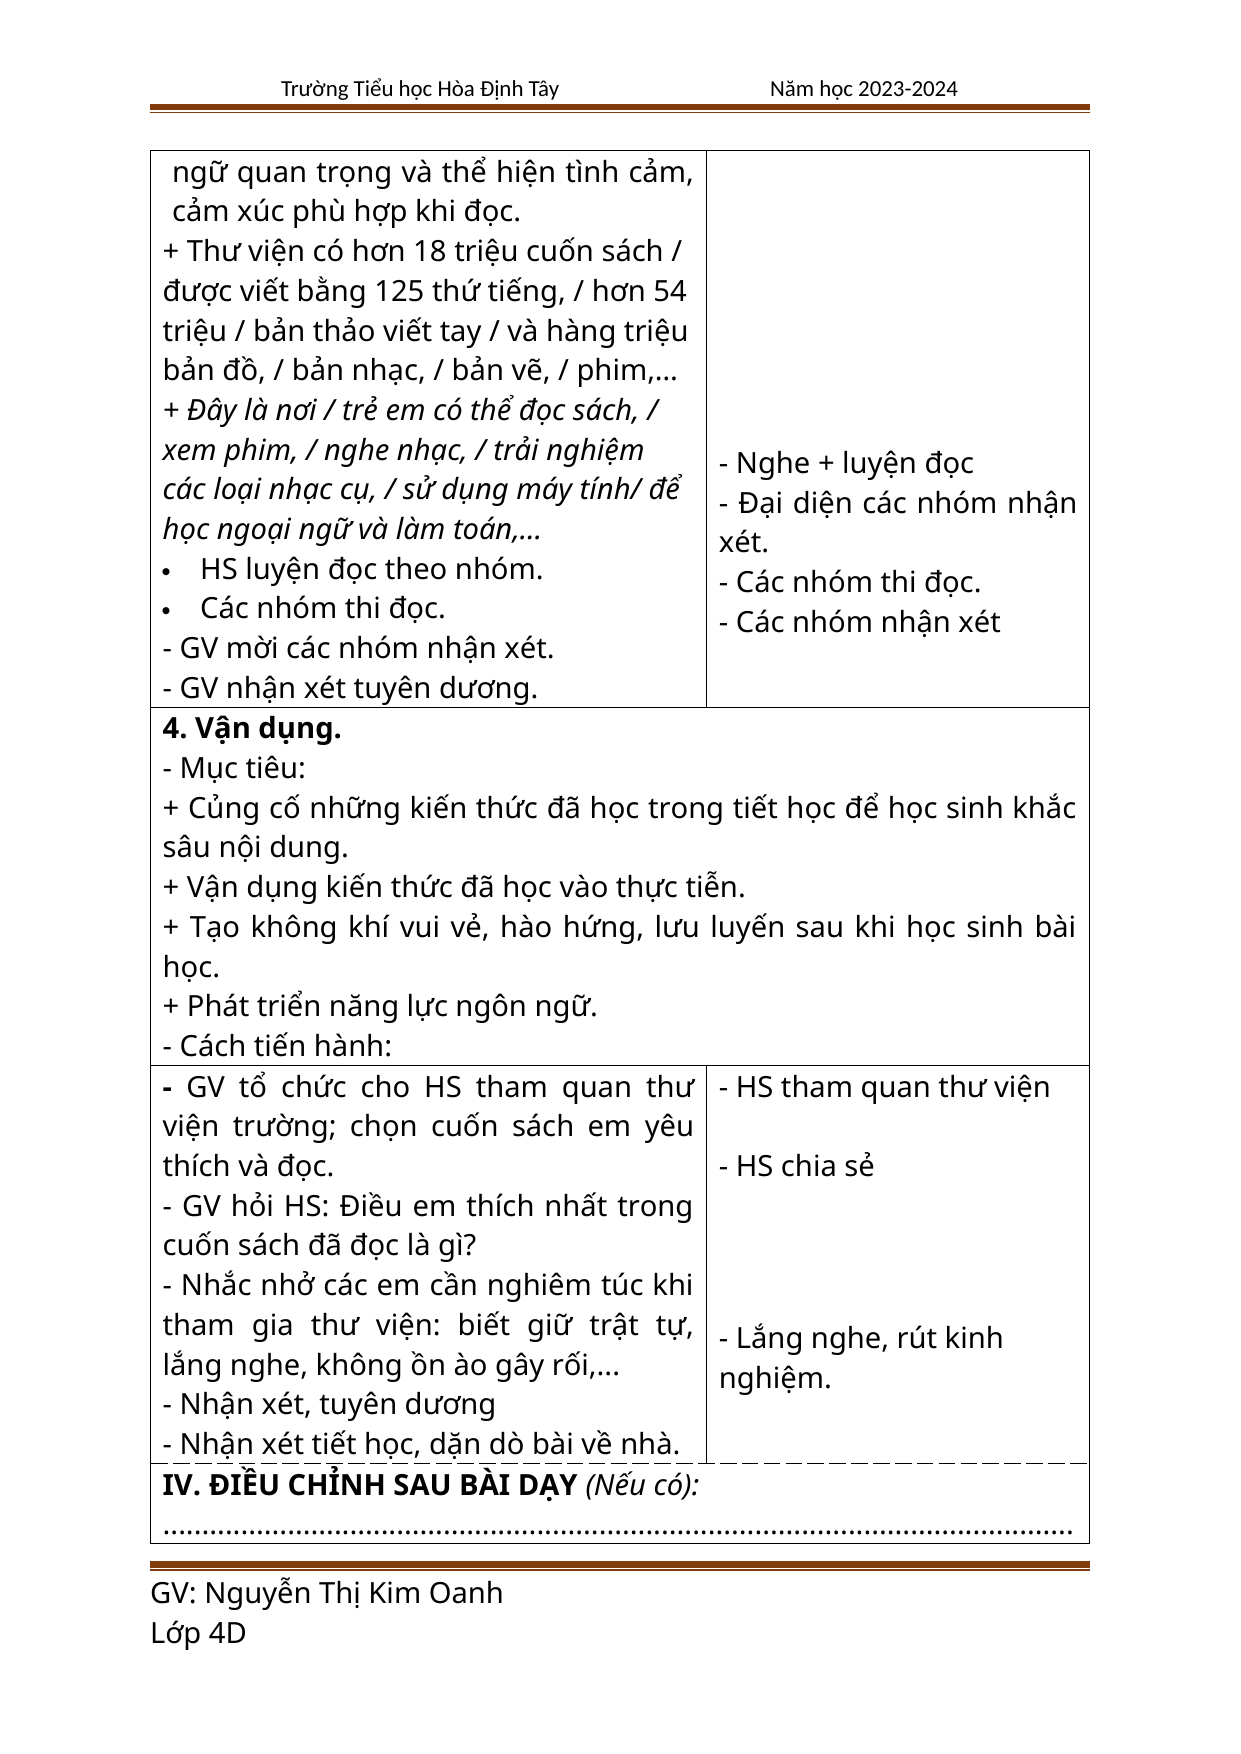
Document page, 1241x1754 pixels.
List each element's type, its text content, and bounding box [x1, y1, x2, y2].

table_cell 4. Vận dụng. - Mục tiêu: + Củng cố những kiến thức đã học trong tiết học để học sinh khắc sâu nội dung. + Vận dụng kiến thức đã học vào thực tiễn. + Tạo không khí vui vẻ, hào hứng, lưu luyến sau khi học sinh bài học. + Phát triển năng lực ngôn ngữ. - Cách tiến hành: [151, 708, 1089, 1065]
table_cell - HS tham quan thư viện - HS chia sẻ - Lắng nghe, rút kinh nghiệm. [707, 1066, 1089, 1463]
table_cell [151, 1463, 1089, 1543]
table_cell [707, 151, 1089, 707]
table_cell - GV tổ chức cho HS tham quan thư viện trường; chọn cuốn sách em yêu thích và đọc. - GV hỏi HS: Điều em thích nhất trong cuốn sách đã đọc là gì? - Nhắc nhở các em cần nghiêm túc khi tham gia thư viện: biết giữ trật tự, lắng nghe, không ồn ào gây rối,... - Nhận xét, tuyên dương - Nhận xét tiết học, dặn dò bài về nhà. [151, 1066, 706, 1463]
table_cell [151, 151, 706, 707]
